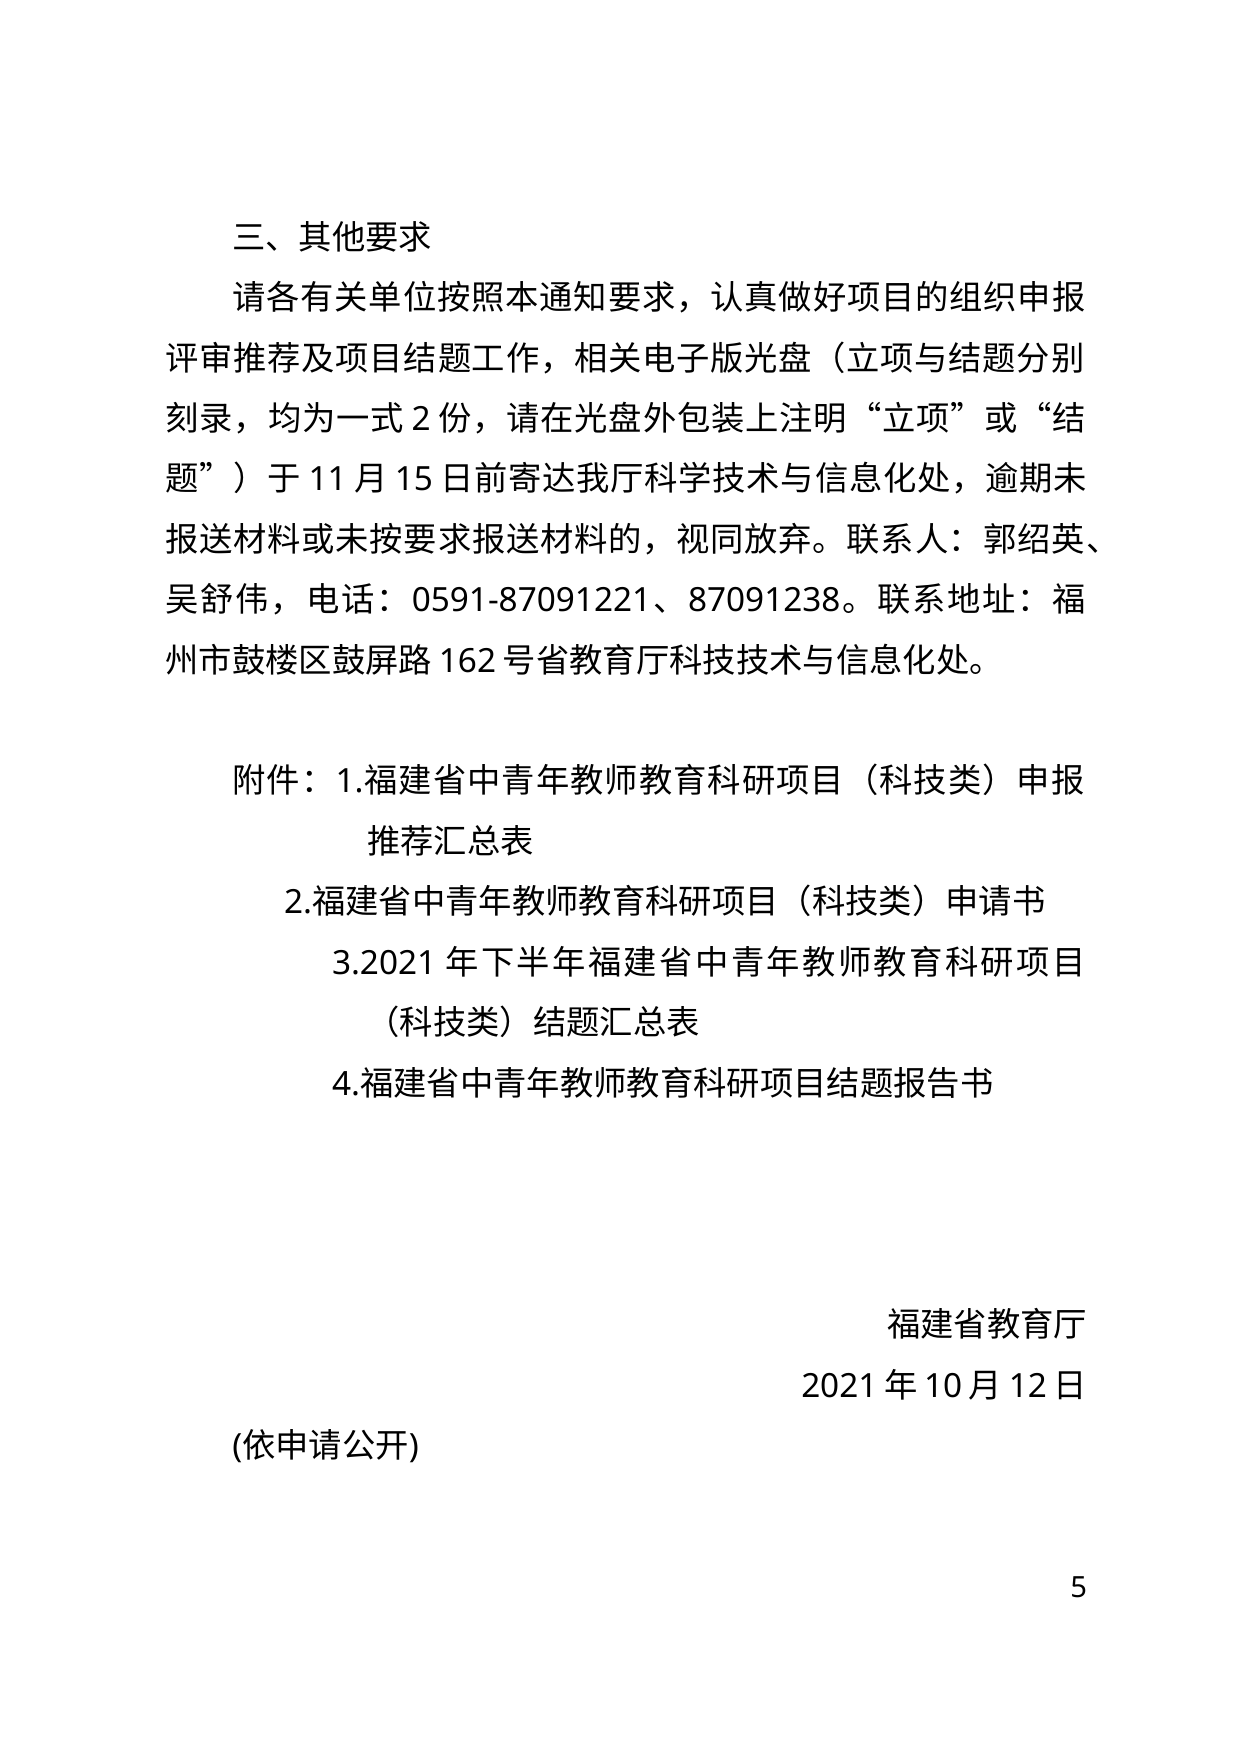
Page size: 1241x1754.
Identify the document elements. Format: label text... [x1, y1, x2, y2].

text 三、其他要求 [165, 201, 1087, 261]
text 附件：1.福建省中青年教师教育科研项目（科技类）申报推荐汇总表 [232, 744, 1087, 865]
text (依申请公开) [165, 1409, 1087, 1469]
text 4.福建省中青年教师教育科研项目结题报告书 [332, 1047, 1087, 1107]
text 福建省教育厅 [165, 1288, 1087, 1349]
text 请各有关单位按照本通知要求，认真做好项目的组织申报、评审推荐及项目结题工作，相关电子版光盘（立项与结题分别刻录，均为一式2份，请在光盘外包装上注明“立项”或“结题”）于11月15日前寄达我厅科学技术与信息化处，逾期未报送材料或未按要求报送材料的，视同放弃。联系人：郭绍英、吴舒伟，电话：0591-87091221、87091238。联系地址：福州市鼓楼区鼓屏路162号省教育厅科技技术与信息化处。 [165, 261, 1087, 684]
text 2021年10月12日 [165, 1349, 1087, 1409]
text 2.福建省中青年教师教育科研项目（科技类）申请书 [232, 865, 1087, 926]
text 3.2021年下半年福建省中青年教师教育科研项目（科技类）结题汇总表 [332, 926, 1087, 1047]
